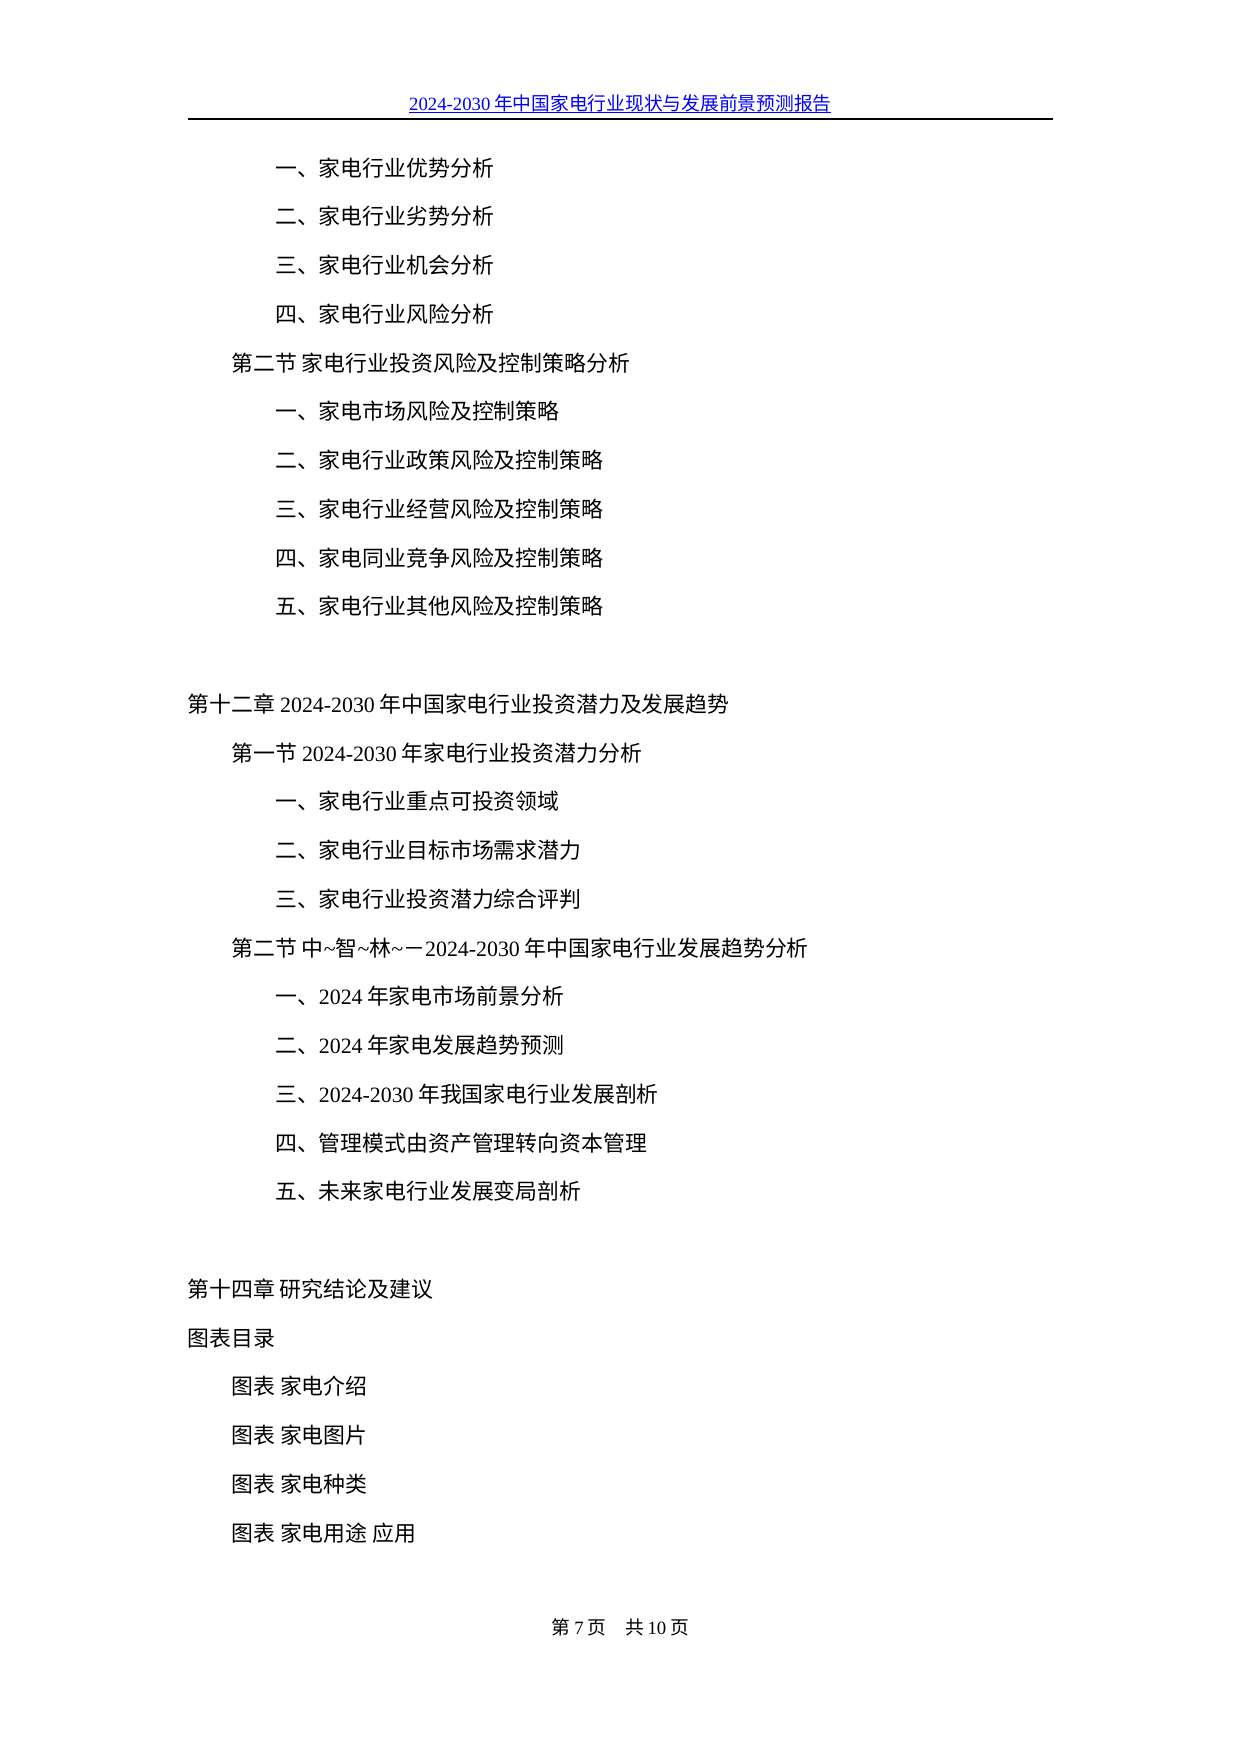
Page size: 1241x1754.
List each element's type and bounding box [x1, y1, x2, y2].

text [187, 150, 1053, 1548]
